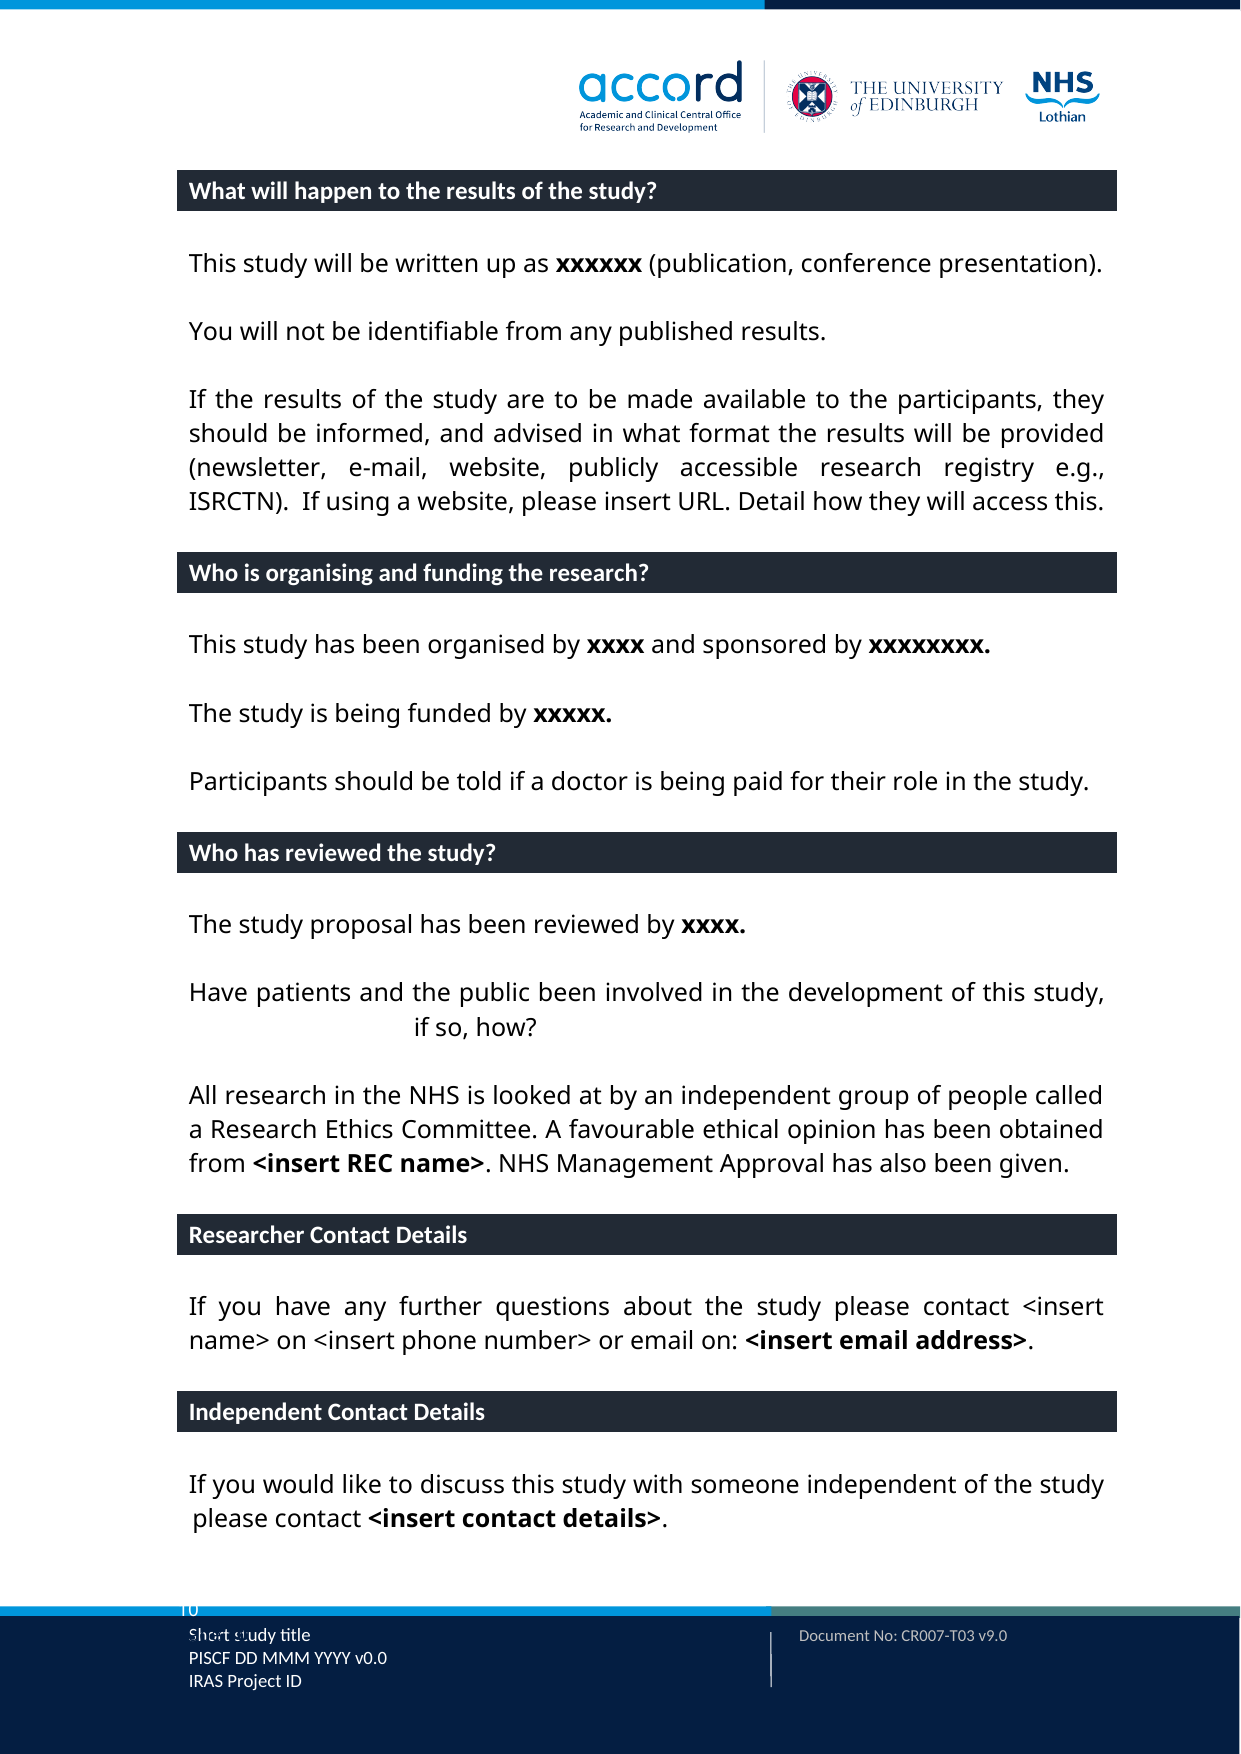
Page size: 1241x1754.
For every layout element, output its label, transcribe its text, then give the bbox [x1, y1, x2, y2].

table_cell This study will be written up as xxxxxx (publication, conference presentation). You will not be identifiable from any published results. If the results of the study are to be made available to the participants, they should be informed, and advised in what format the results will be provided (newsletter, e-mail, website, publicly accessible research registry e.g., ISRCTN). If using a website, please insert URL. Detail how they will access this. [177, 211, 1117, 552]
table_cell If you would like to discuss this study with someone independent of the study please contact <insert contact details>. [177, 1433, 1117, 1569]
table_cell The study proposal has been reviewed by xxxx. Have patients and the public been involved in the development of this study, if so, how? All research in the NHS is looked at by an independent group of people called a Research Ethics Committee. A favourable ethical opinion has been obtained from <insert REC name>. NHS Management Approval has also been given. [177, 873, 1117, 1213]
table_cell Independent Contact Details [177, 1391, 1117, 1432]
table_cell Researcher Contact Details [177, 1214, 1117, 1255]
table_cell Who is organising and funding the research? [177, 552, 1117, 593]
table_cell What will happen to the results of the study? [177, 170, 1117, 211]
table_cell If you have any further questions about the study please contact <insert name> on <insert phone number> or email on: <insert email address>. [177, 1255, 1117, 1391]
table_cell Who has reviewed the study? [177, 832, 1117, 873]
table_cell This study has been organised by xxxx and sponsored by xxxxxxxx. The study is being funded by xxxxx. Participants should be told if a doctor is being paid for their role in the study. [177, 593, 1117, 832]
picture [573, 53, 1105, 141]
